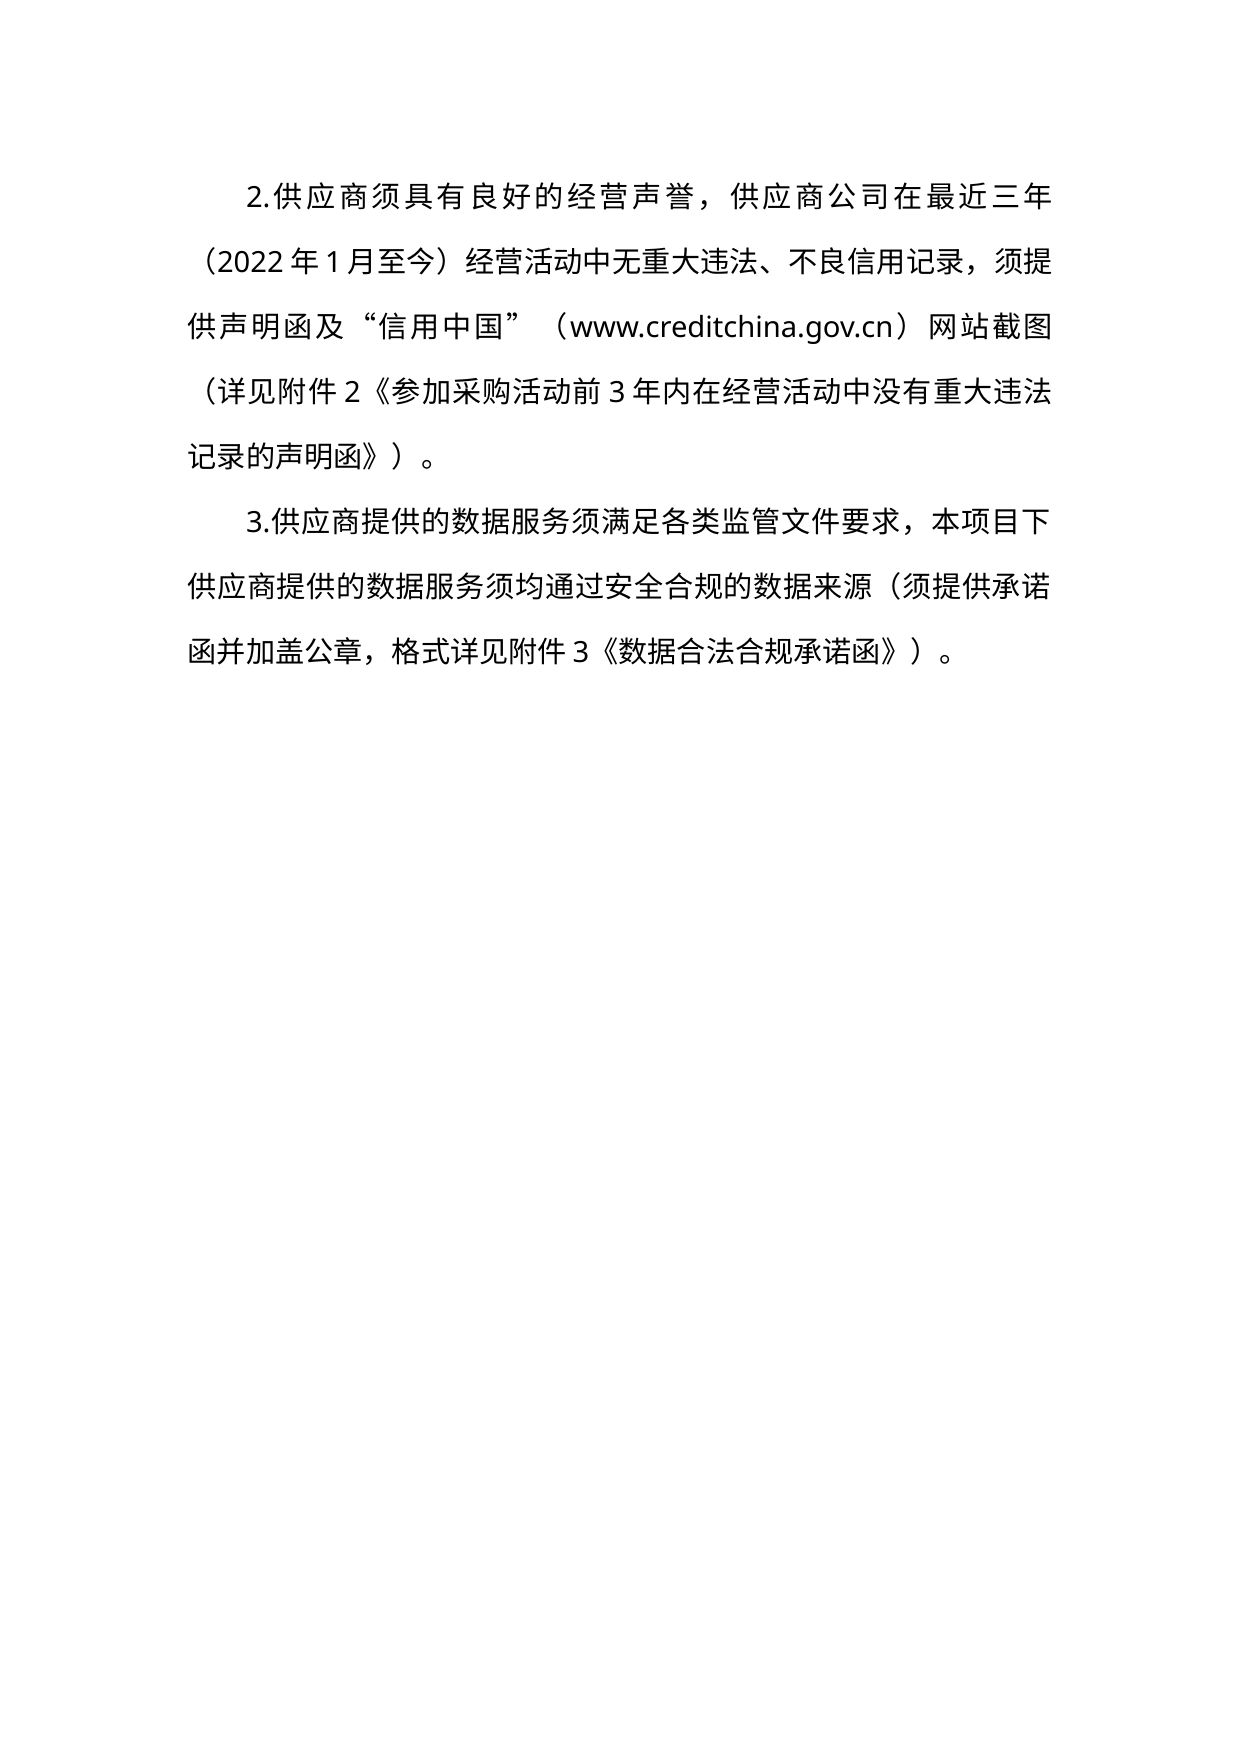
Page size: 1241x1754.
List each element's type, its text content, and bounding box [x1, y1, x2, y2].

text 2.供应商须具有良好的经营声誉，供应商公司在最近三年（2022年1月至今）经营活动中无重大违法、不良信用记录，须提供声明函及“信用中国”（www.creditchina.gov.cn）网站截图（详见附件2《参加采购活动前3年内在经营活动中没有重大违法记录的声明函》）。 [187, 162, 1053, 487]
text 3.供应商提供的数据服务须满足各类监管文件要求，本项目下供应商提供的数据服务须均通过安全合规的数据来源（须提供承诺函并加盖公章，格式详见附件3《数据合法合规承诺函》）。 [187, 487, 1053, 682]
